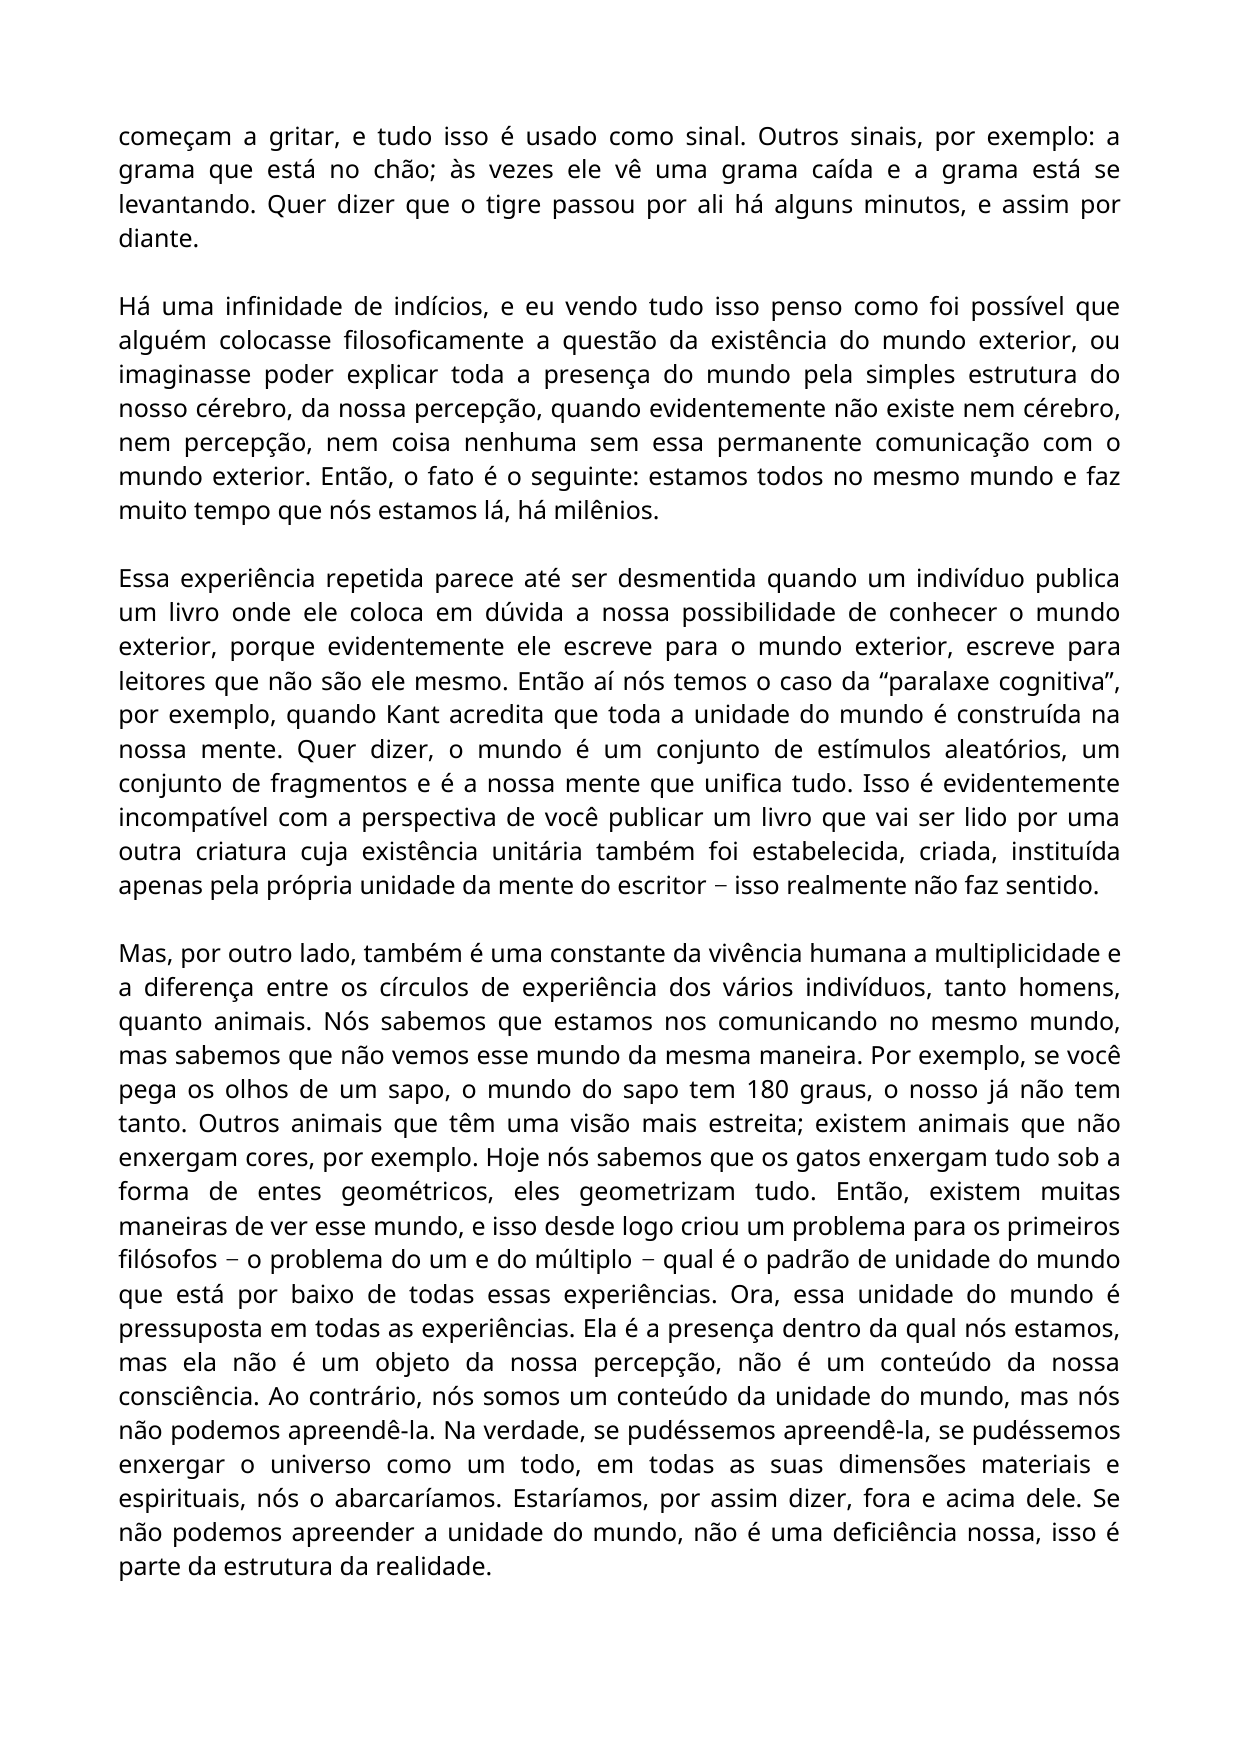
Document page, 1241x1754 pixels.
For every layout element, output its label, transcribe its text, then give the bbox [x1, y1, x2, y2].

text Mas, por outro lado, também é uma constante da vivência humana a multiplicidade e a diferença entre os círculos de experiência dos vários indivíduos, tanto homens, quanto animais. Nós sabemos que estamos nos comunicando no mesmo mundo, mas sabemos que não vemos esse mundo da mesma maneira. Por exemplo, se você pega os olhos de um sapo, o mundo do sapo tem 180 graus, o nosso já não tem tanto. Outros animais que têm uma visão mais estreita; existem animais que não enxergam cores, por exemplo. Hoje nós sabemos que os gatos enxergam tudo sob a forma de entes geométricos, eles geometrizam tudo. Então, existem muitas maneiras de ver esse mundo, e isso desde logo criou um problema para os primeiros filósofos − o problema do um e do múltiplo − qual é o padrão de unidade do mundo que está por baixo de todas essas experiências. Ora, essa unidade do mundo é pressuposta em todas as experiências. Ela é a presença dentro da qual nós estamos, mas ela não é um objeto da nossa percepção, não é um conteúdo da nossa consciência. Ao contrário, nós somos um conteúdo da unidade do mundo, mas nós não podemos apreendê-la. Na verdade, se pudéssemos apreendê-la, se pudéssemos enxergar o universo como um todo, em todas as suas dimensões materiais e espirituais, nós o abarcaríamos. Estaríamos, por assim dizer, fora e acima dele. Se não podemos apreender a unidade do mundo, não é uma deficiência nossa, isso é parte da estrutura da realidade. [118, 936, 1122, 1583]
text Há uma infinidade de indícios, e eu vendo tudo isso penso como foi possível que alguém colocasse filosoficamente a questão da existência do mundo exterior, ou imaginasse poder explicar toda a presença do mundo pela simples estrutura do nosso cérebro, da nossa percepção, quando evidentemente não existe nem cérebro, nem percepção, nem coisa nenhuma sem essa permanente comunicação com o mundo exterior. Então, o fato é o seguinte: estamos todos no mesmo mundo e faz muito tempo que nós estamos lá, há milênios. [118, 288, 1122, 527]
text Essa experiência repetida parece até ser desmentida quando um indivíduo publica um livro onde ele coloca em dúvida a nossa possibilidade de conhecer o mundo exterior, porque evidentemente ele escreve para o mundo exterior, escreve para leitores que não são ele mesmo. Então aí nós temos o caso da “paralaxe cognitiva”, por exemplo, quando Kant acredita que toda a unidade do mundo é construída na nossa mente. Quer dizer, o mundo é um conjunto de estímulos aleatórios, um conjunto de fragmentos e é a nossa mente que unifica tudo. Isso é evidentemente incompatível com a perspectiva de você publicar um livro que vai ser lido por uma outra criatura cuja existência unitária também foi estabelecida, criada, instituída apenas pela própria unidade da mente do escritor − isso realmente não faz sentido. [118, 561, 1122, 902]
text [118, 118, 1122, 254]
